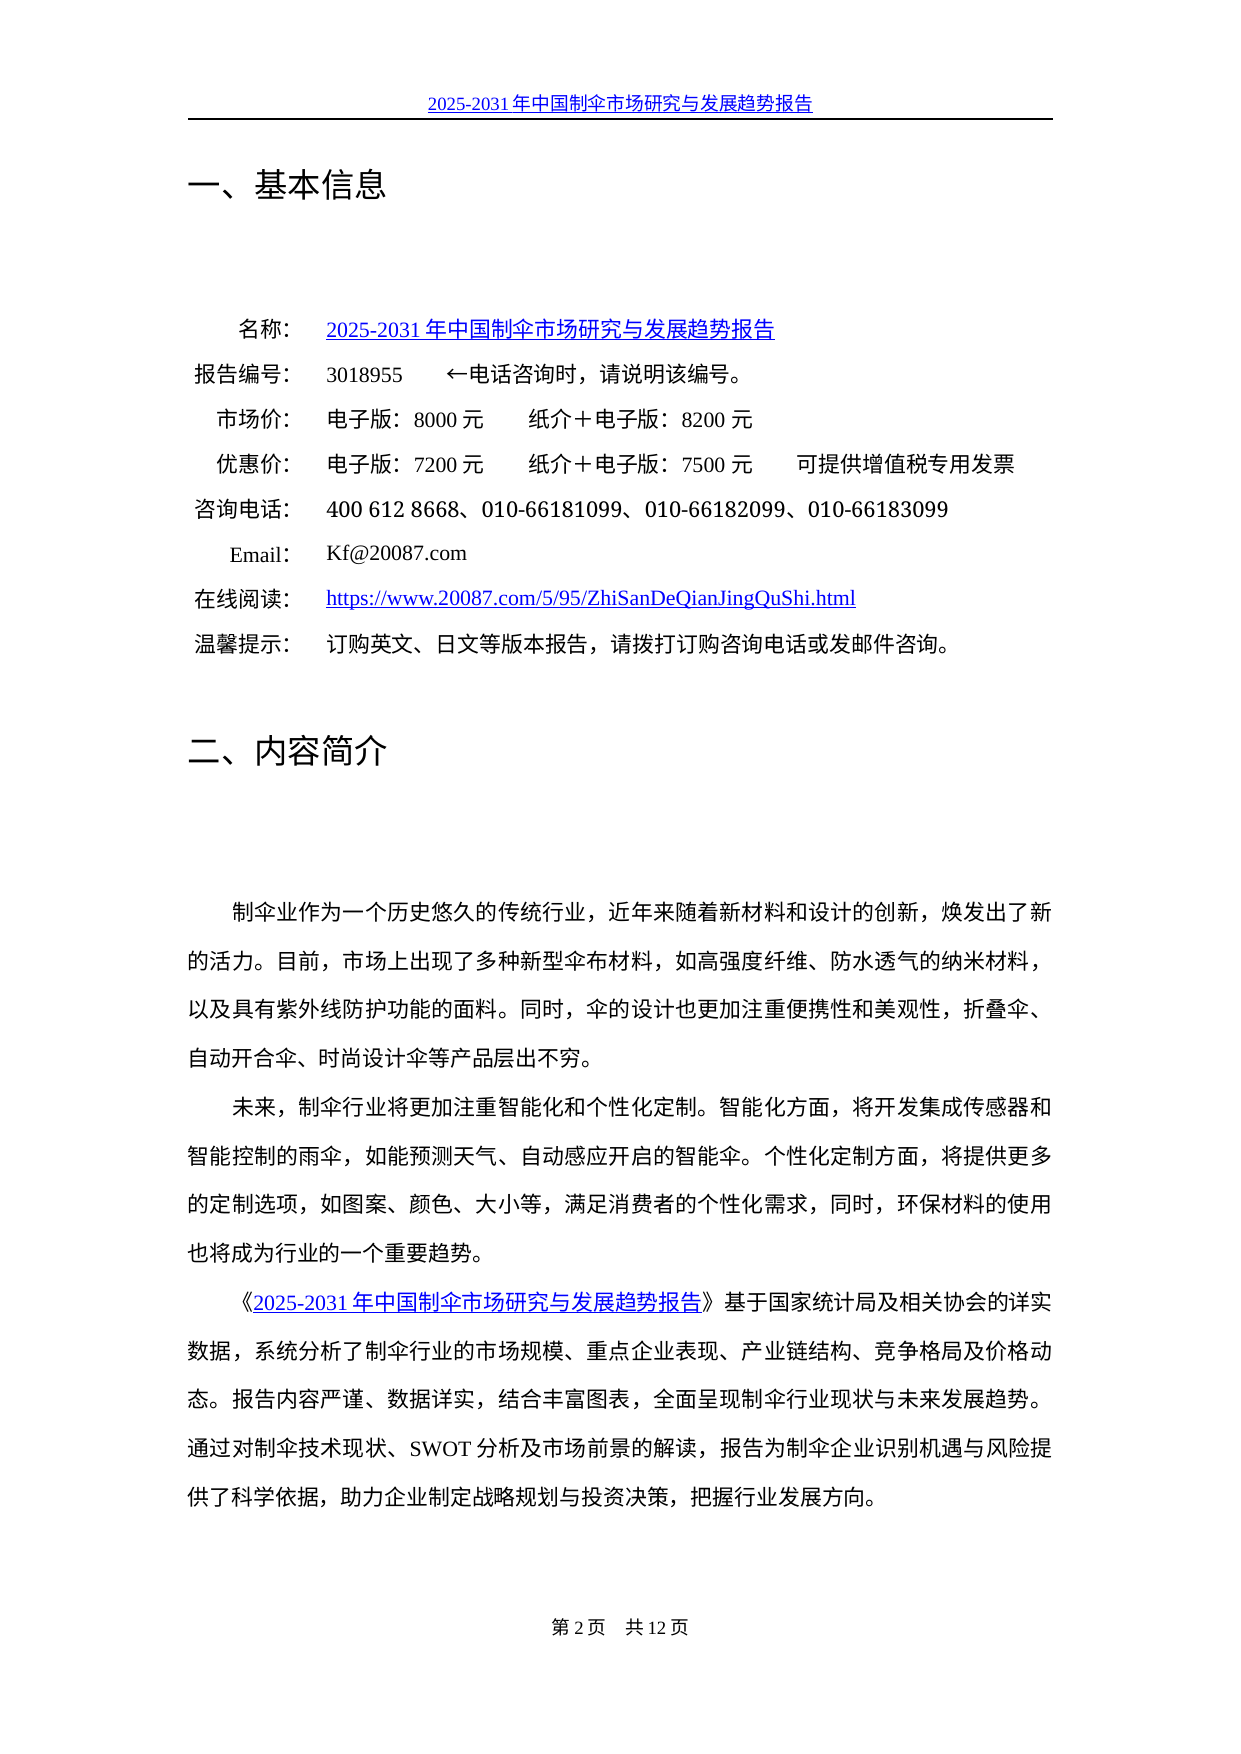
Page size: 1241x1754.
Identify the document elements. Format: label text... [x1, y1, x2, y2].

table_cell 报告编号： [167, 357, 315, 402]
table_cell Email： [167, 537, 315, 582]
table_cell 市场价： [167, 402, 315, 447]
title 一、基本信息 [187, 150, 1053, 215]
table_cell 3018955 ←电话咨询时，请说明该编号。 [315, 357, 1073, 402]
table_cell 400 612 8668、010-66181099、010-66182099、010-66183099 [315, 492, 1073, 537]
table_cell 在线阅读： [167, 582, 315, 627]
table_cell Kf@20087.com [315, 537, 1073, 582]
table_cell 电子版：8000 元 纸介＋电子版：8200 元 [315, 402, 1073, 447]
table_cell 订购英文、日文等版本报告，请拨打订购咨询电话或发邮件咨询。 [315, 627, 1073, 672]
title 二、内容简介 [187, 717, 1053, 782]
table_cell 温馨提示： [167, 627, 315, 672]
table_cell 优惠价： [167, 447, 315, 492]
table_header 名称： [167, 312, 315, 357]
table_cell 电子版：7200 元 纸介＋电子版：7500 元 可提供增值税专用发票 [315, 447, 1073, 492]
table_cell 咨询电话： [167, 492, 315, 537]
table_header 2025-2031年中国制伞市场研究与发展趋势报告 [315, 312, 1073, 357]
table_cell [315, 582, 1073, 627]
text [187, 894, 1053, 1512]
